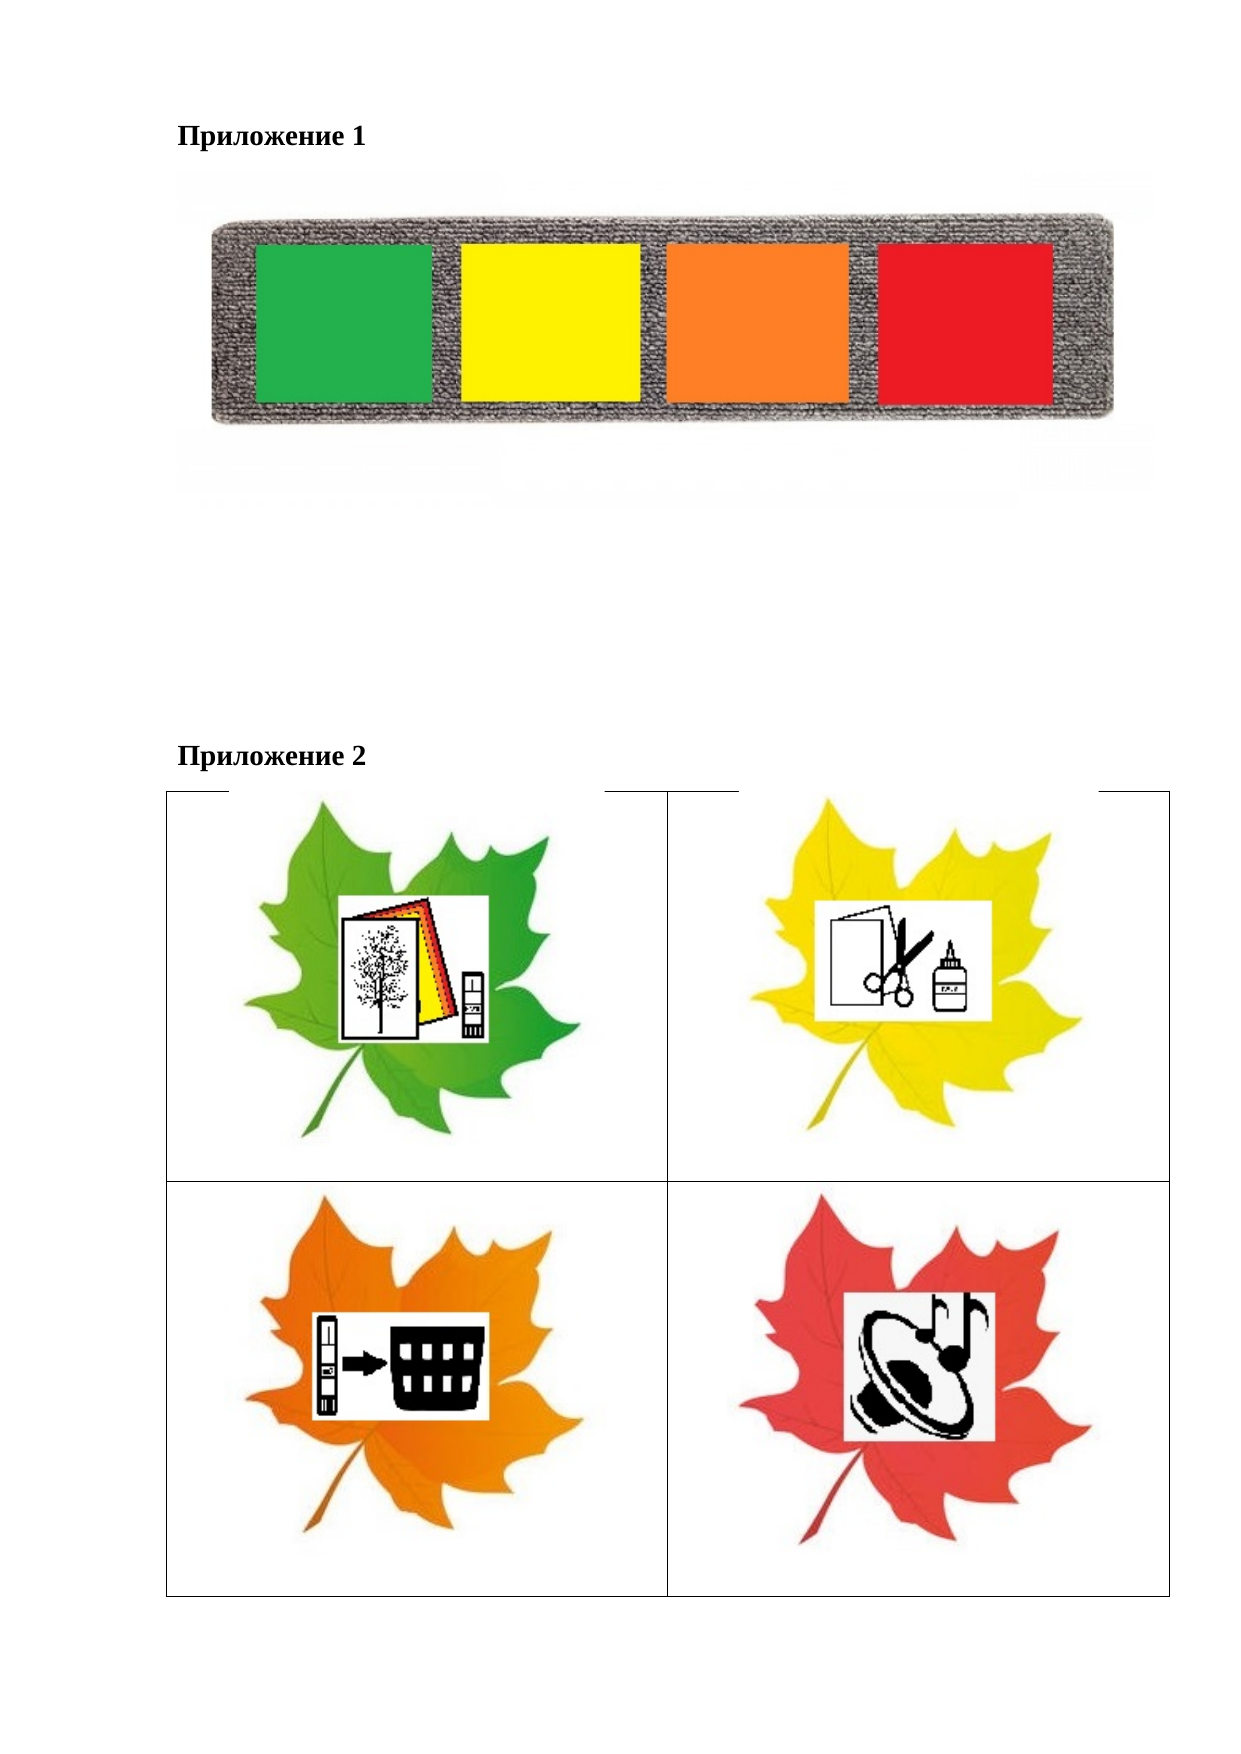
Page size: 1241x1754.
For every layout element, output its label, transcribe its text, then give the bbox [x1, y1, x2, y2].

picture [738, 791, 1099, 1144]
table_cell [668, 1182, 1169, 1596]
text Приложение 1 [177, 118, 1152, 152]
picture [223, 1182, 611, 1556]
table_header [668, 792, 1169, 1181]
table_cell [167, 1182, 667, 1596]
table_header [167, 792, 667, 1181]
picture [229, 791, 605, 1156]
picture [726, 1182, 1112, 1559]
picture [177, 171, 1154, 508]
text Приложение 2 [177, 738, 1152, 771]
